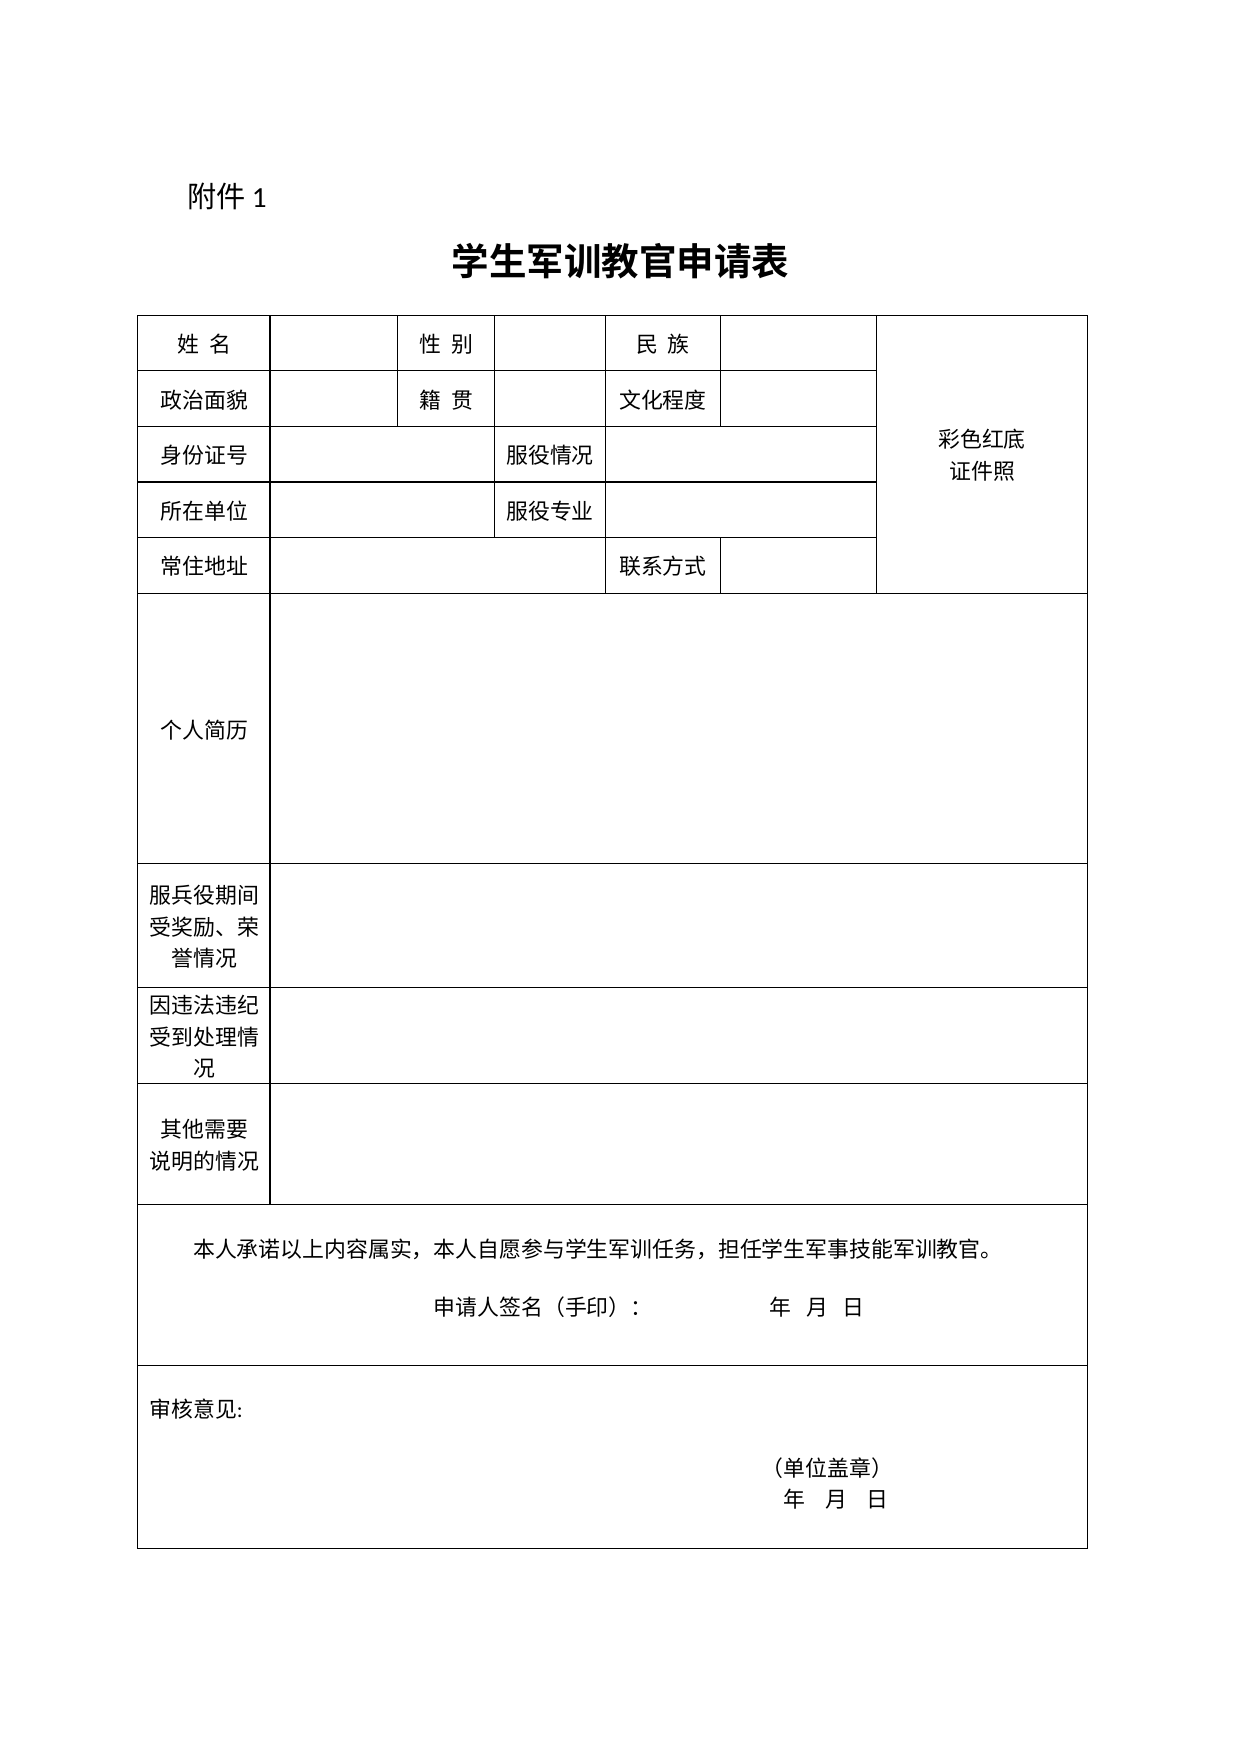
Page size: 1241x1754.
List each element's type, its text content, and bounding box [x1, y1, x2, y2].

table_cell [495, 371, 605, 426]
table_cell [271, 538, 605, 592]
text 附件1 [187, 162, 1053, 227]
table_header [721, 316, 876, 370]
table_cell 审核意见: （单位盖章） 年 月 日 [138, 1366, 1087, 1547]
table_cell 服兵役期间受奖励、荣誉情况 [138, 864, 269, 987]
table_cell 籍 贯 [398, 371, 494, 426]
table_cell [271, 371, 397, 426]
table_cell [271, 427, 494, 481]
table_header [495, 316, 605, 370]
table_cell 所在单位 [138, 483, 269, 537]
table_header 姓 名 [138, 316, 269, 370]
table_header 民 族 [606, 316, 720, 370]
table_cell [721, 371, 876, 426]
table_cell 联系方式 [606, 538, 720, 592]
table_cell 因违法违纪受到处理情况 [138, 988, 269, 1083]
table_header [271, 316, 397, 370]
table_cell 政治面貌 [138, 371, 269, 426]
table_cell [271, 864, 1087, 987]
table_header 性 别 [398, 316, 494, 370]
table_cell 其他需要 说明的情况 [138, 1084, 269, 1204]
table_cell 本人承诺以上内容属实，本人自愿参与学生军训任务，担任学生军事技能军训教官。 申请人签名（手印）： 年 月 日 [138, 1205, 1087, 1365]
text 学生军训教官申请表 [187, 227, 1053, 292]
table_cell 服役情况 [495, 427, 605, 481]
table_cell [606, 483, 876, 537]
table_cell [271, 988, 1087, 1083]
table_cell [721, 538, 876, 592]
table_cell 常住地址 [138, 538, 269, 592]
table_cell [606, 427, 876, 481]
table_cell 服役专业 [495, 483, 605, 537]
table_cell 身份证号 [138, 427, 269, 481]
table_cell [271, 483, 494, 537]
table_cell 个人简历 [138, 594, 269, 863]
table_cell [271, 594, 1087, 863]
table_cell [271, 1084, 1087, 1204]
table_cell 文化程度 [606, 371, 720, 426]
table_header 彩色红底 证件照 [877, 316, 1087, 592]
